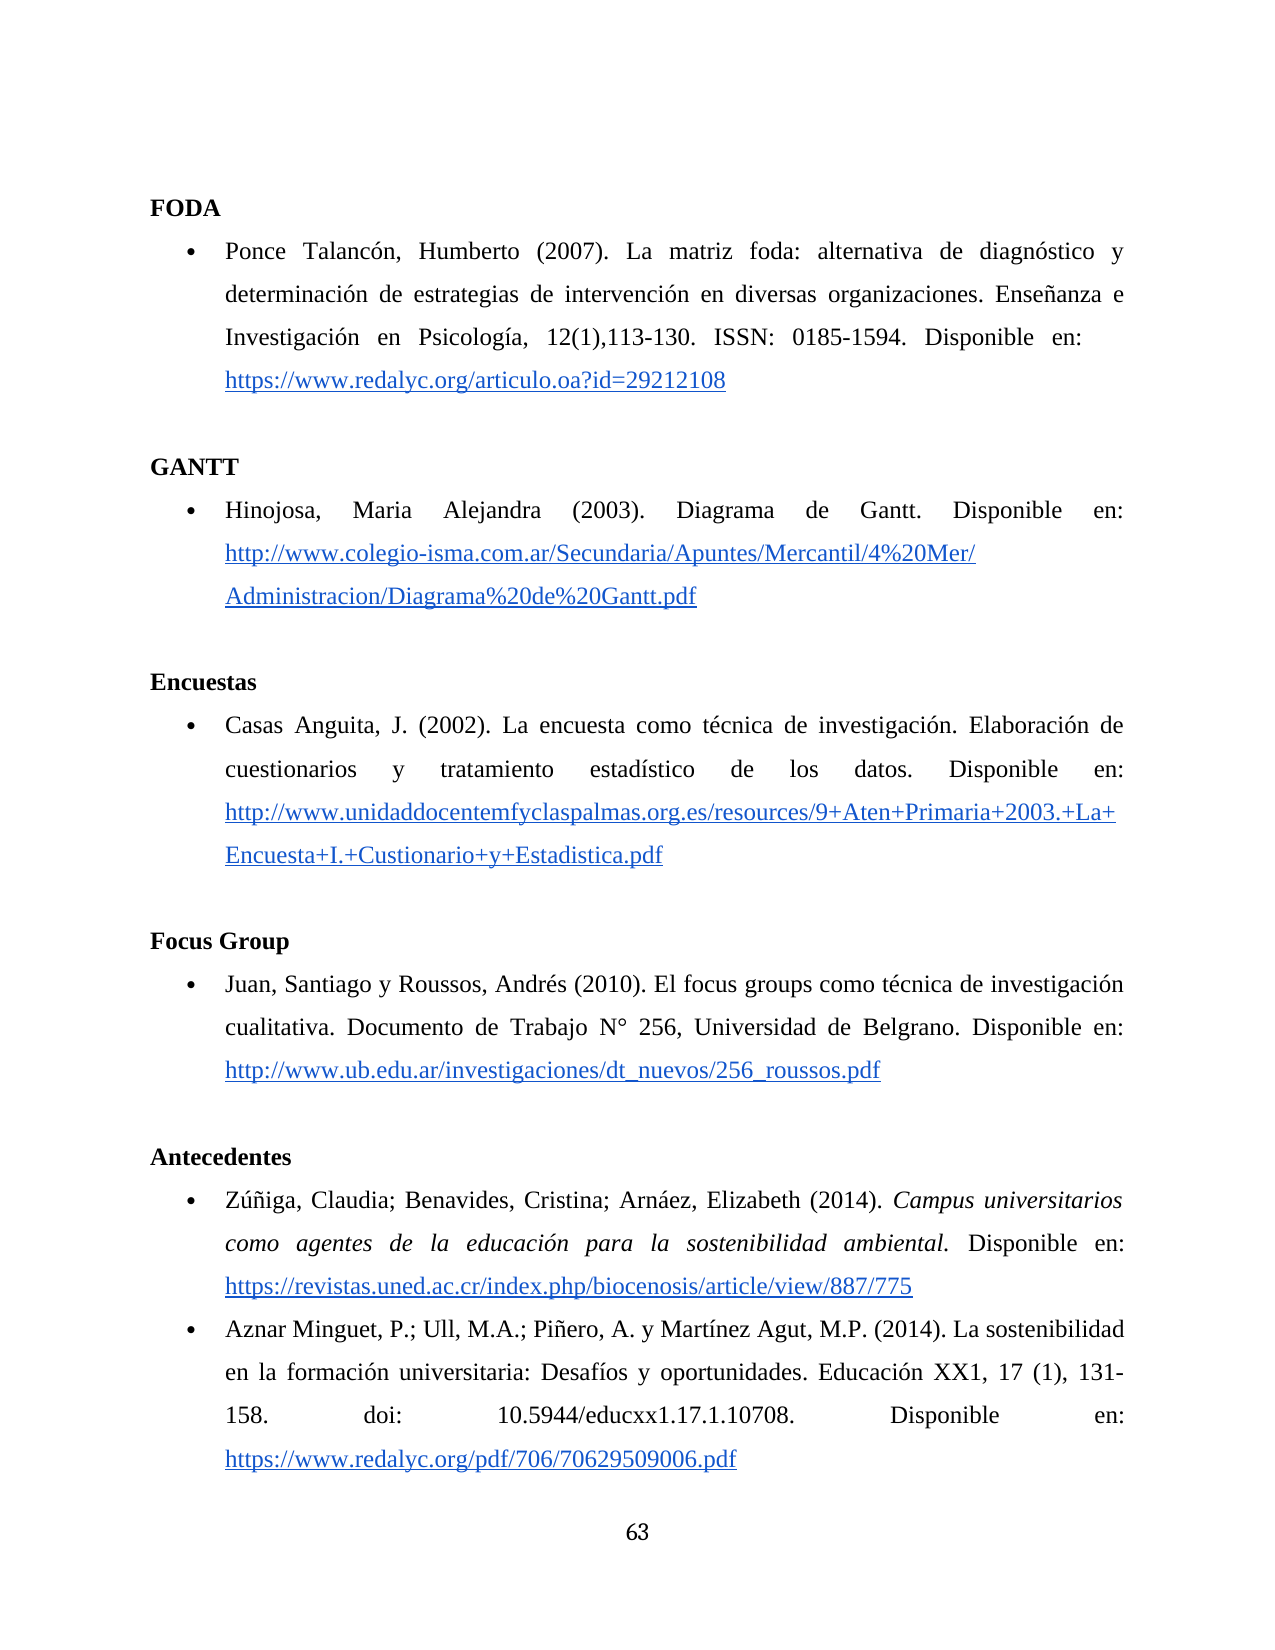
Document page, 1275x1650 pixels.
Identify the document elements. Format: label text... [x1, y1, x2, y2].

list Aznar Minguet, P.; Ull, M.A.; Piñero, A. y Martínez Agut, M.P. (2014). La sostenibilidad en la formación universitaria: Desafíos y oportunidades. Educación XX1, 17 (1), 131-158. doi: 10.5944/educxx1.17.1.10708. Disponible en: https://www.redalyc.org/pdf/706/70629509006.pdf [187, 1314, 1125, 1472]
list Zúñiga, Claudia; Benavides, Cristina; Arnáez, Elizabeth (2014). Campus universitarios como agentes de la educación para la sostenibilidad ambiental. Disponible en: https://revistas.uned.ac.cr/index.php/biocenosis/article/view/887/775 [187, 1185, 1125, 1300]
text Focus Group [150, 926, 1125, 955]
list Casas Anguita, J. (2002). La encuesta como técnica de investigación. Elaboración de cuestionarios y tratamiento estadístico de los datos. Disponible en: http://www.unidaddocentemfyclaspalmas.org.es/resources/9+Aten+Primaria+2003.+La+Encuesta+I.+Custionario+y+Estadistica.pdf [187, 711, 1125, 869]
list Juan, Santiago y Roussos, Andrés (2010). El focus groups como técnica de investigación cualitativa. Documento de Trabajo N° 256, Universidad de Belgrano. Disponible en: http://www.ub.edu.ar/investigaciones/dt_nuevos/256_roussos.pdf [187, 969, 1125, 1084]
list Ponce Talancón, Humberto (2007). La matriz foda: alternativa de diagnóstico y determinación de estrategias de intervención en diversas organizaciones. Enseñanza e Investigación en Psicología, 12(1),113-130. ISSN: 0185-1594. Disponible en: https://www.redalyc.org/articulo.oa?id=29212108 [187, 236, 1125, 394]
list Hinojosa, Maria Alejandra (2003). Diagrama de Gantt. Disponible en: http://www.colegio-isma.com.ar/Secundaria/Apuntes/Mercantil/4%20Mer/Administracion/Diagrama%20de%20Gantt.pdf [187, 495, 1125, 610]
text GANTT [150, 452, 1125, 481]
text Encuestas [150, 667, 1125, 696]
text FODA [150, 193, 1125, 222]
text Antecedentes [150, 1142, 1125, 1171]
